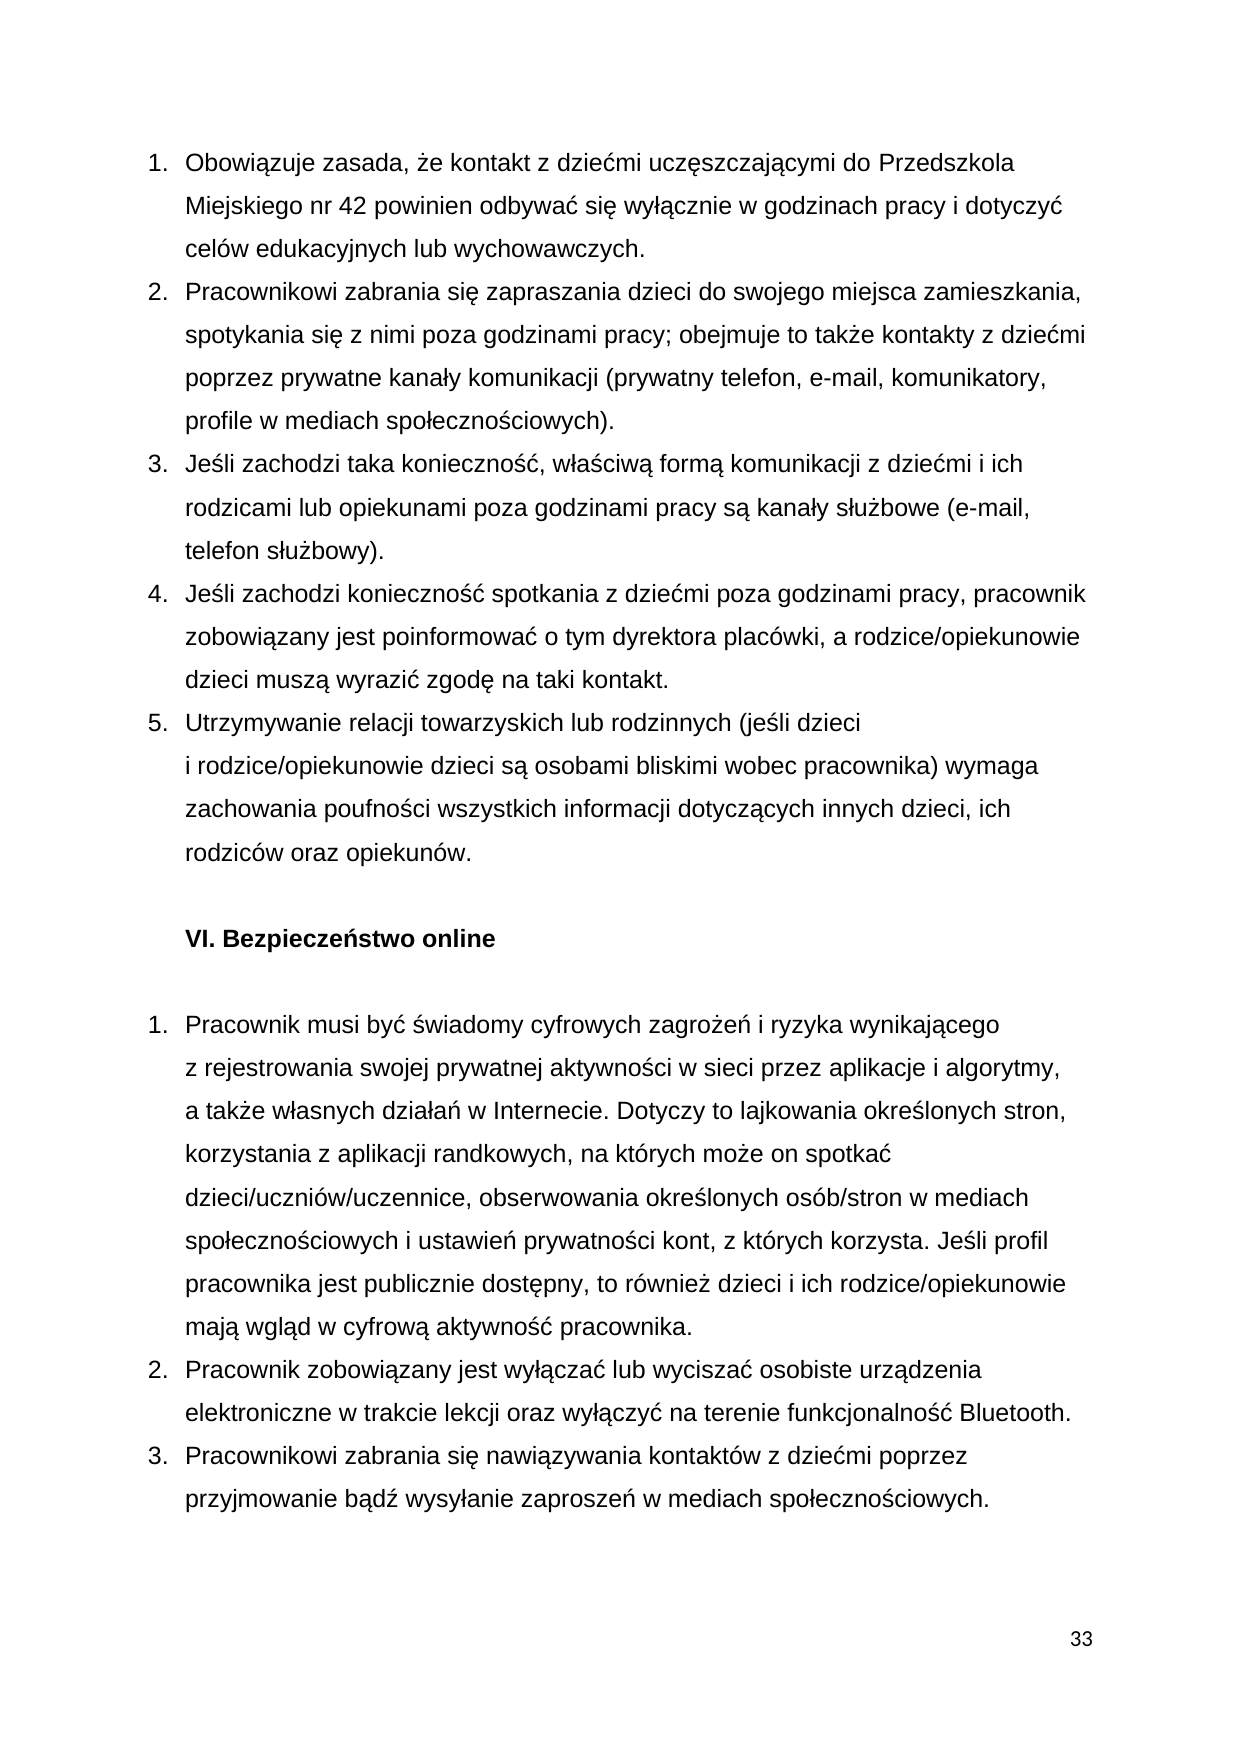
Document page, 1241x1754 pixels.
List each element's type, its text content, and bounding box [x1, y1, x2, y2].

list Pracownik musi być świadomy cyfrowych zagrożeń i ryzyka wynikającego z rejestrowania swojej prywatnej aktywności w sieci przez aplikacje i algorytmy, a także własnych działań w Internecie. Dotyczy to lajkowania określonych stron, korzystania z aplikacji randkowych, na których może on spotkać dzieci/uczniów/uczennice, obserwowania określonych osób/stron w mediach społecznościowych i ustawień prywatności kont, z których korzysta. Jeśli profil pracownika jest publicznie dostępny, to również dzieci i ich rodzice/opiekunowie mają wgląd w cyfrową aktywność pracownika. [148, 1010, 1093, 1341]
list Pracownik zobowiązany jest wyłączać lub wyciszać osobiste urządzenia elektroniczne w trakcie lekcji oraz wyłączyć na terenie funkcjonalność Bluetooth. [148, 1355, 1093, 1427]
list Pracownikowi zabrania się zapraszania dzieci do swojego miejsca zamieszkania, spotykania się z nimi poza godzinami pracy; obejmuje to także kontakty z dziećmi poprzez prywatne kanały komunikacji (prywatny telefon, e-mail, komunikatory, profile w mediach społecznościowych). [148, 277, 1093, 435]
list Jeśli zachodzi konieczność spotkania z dziećmi poza godzinami pracy, pracownik zobowiązany jest poinformować o tym dyrektora placówki, a rodzice/opiekunowie dzieci muszą wyrazić zgodę na taki kontakt. [148, 579, 1093, 694]
list Jeśli zachodzi taka konieczność, właściwą formą komunikacji z dziećmi i ich rodzicami lub opiekunami poza godzinami pracy są kanały służbowe (e-mail, telefon służbowy). [148, 449, 1093, 564]
list Obowiązuje zasada, że kontakt z dziećmi uczęszczającymi do Przedszkola Miejskiego nr 42 powinien odbywać się wyłącznie w godzinach pracy i dotyczyć celów edukacyjnych lub wychowawczych. [148, 148, 1093, 263]
list Bezpieczeństwo online [185, 924, 1093, 953]
list Utrzymywanie relacji towarzyskich lub rodzinnych (jeśli dzieci i rodzice/opiekunowie dzieci są osobami bliskimi wobec pracownika) wymaga zachowania poufności wszystkich informacji dotyczących innych dzieci, ich rodziców oraz opiekunów. [148, 708, 1093, 866]
list Pracownikowi zabrania się nawiązywania kontaktów z dziećmi poprzez przyjmowanie bądź wysyłanie zaproszeń w mediach społecznościowych. [148, 1441, 1093, 1513]
